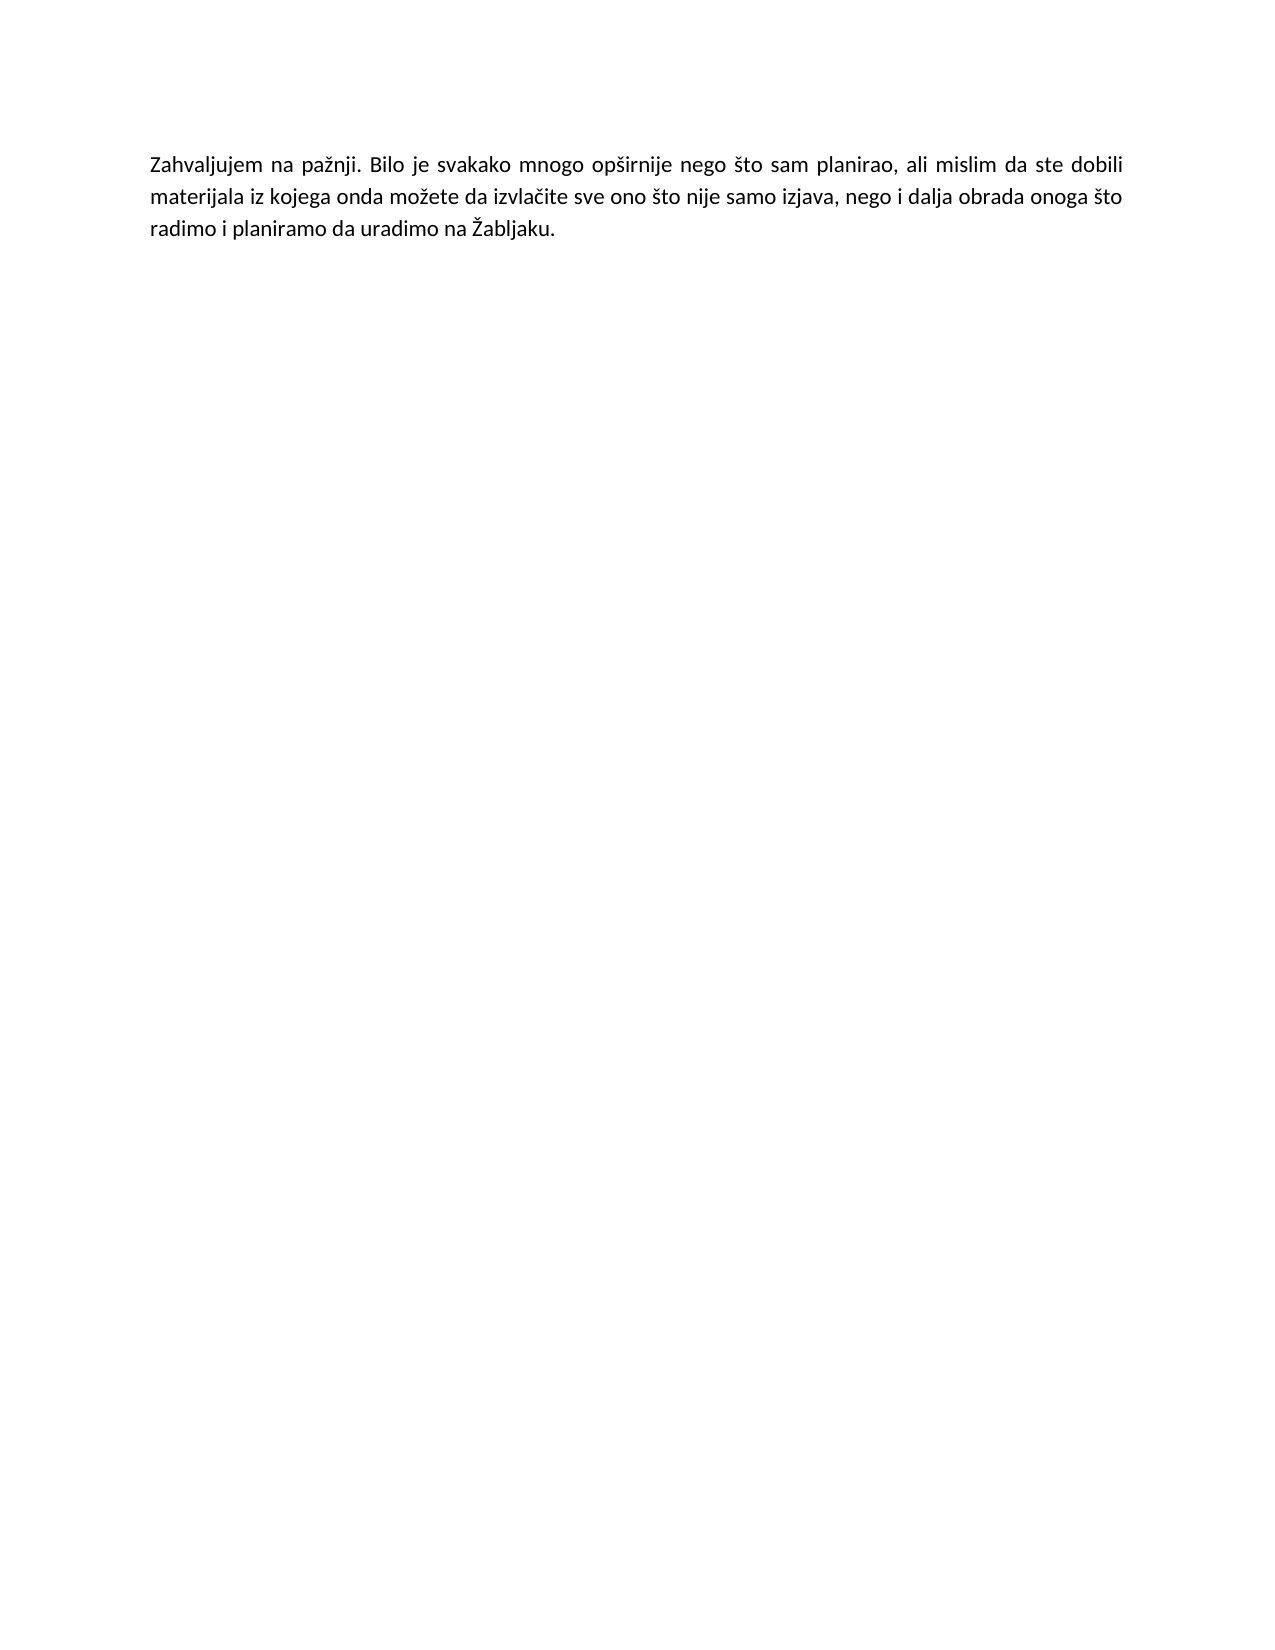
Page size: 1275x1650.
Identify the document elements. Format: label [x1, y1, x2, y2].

text [150, 150, 1125, 242]
